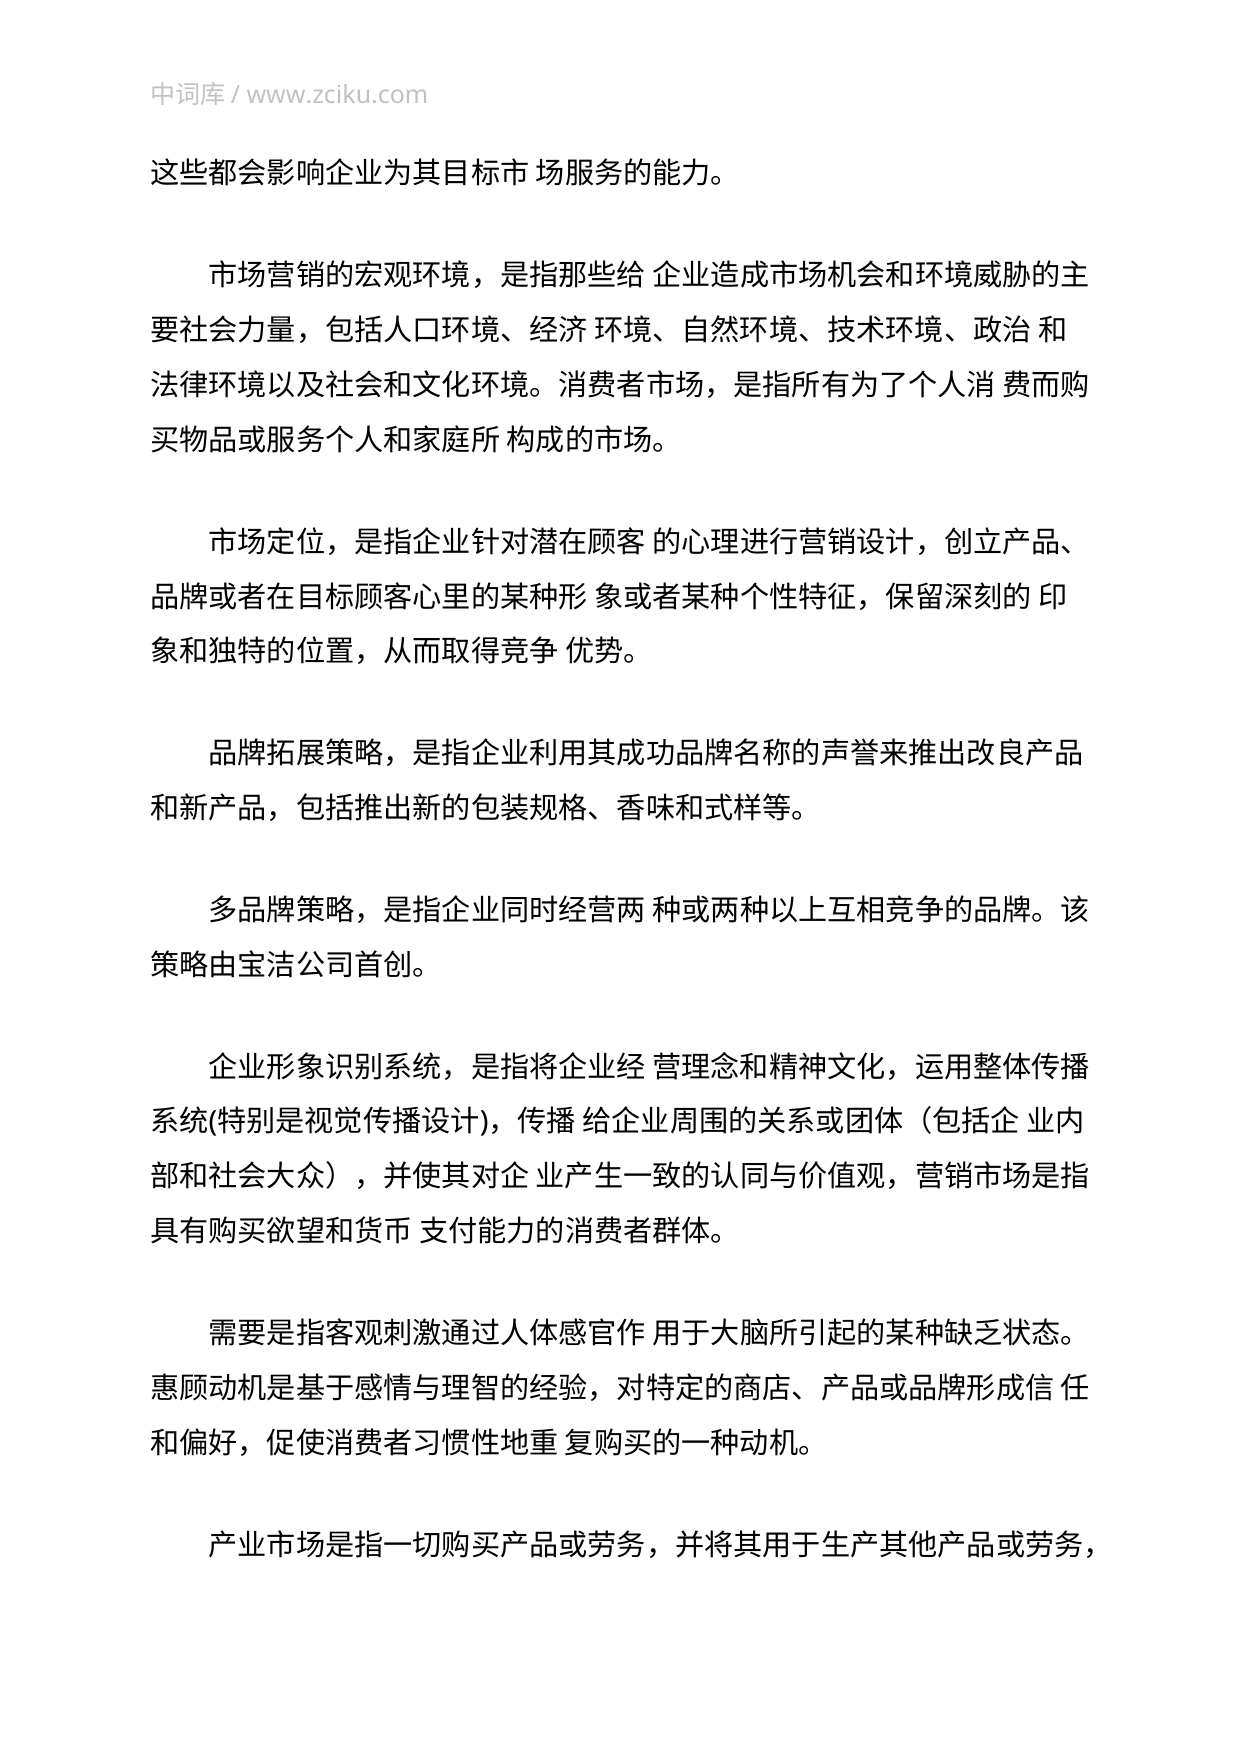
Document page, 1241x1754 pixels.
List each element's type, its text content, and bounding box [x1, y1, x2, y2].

text 多品牌策略，是指企业同时经营两 种或两种以上互相竞争的品牌。该 策略由宝洁公司首创。 [150, 886, 1090, 984]
text 企业形象识别系统，是指将企业经 营理念和精神文化，运用整体传播 系统(特别是视觉传播设计)，传播 给企业周围的关系或团体（包括企 业内部和社会大众），并使其对企 业产生一致的认同与价值观，营销市场是指具有购买欲望和货币 支付能力的消费者群体。 [150, 1043, 1090, 1250]
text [150, 1521, 1090, 1563]
text 市场营销的宏观环境，是指那些给 企业造成市场机会和环境威胁的主 要社会力量，包括人口环境、经济 环境、自然环境、技术环境、政治 和法律环境以及社会和文化环境。消费者市场，是指所有为了个人消 费而购买物品或服务个人和家庭所 构成的市场。 [150, 252, 1090, 459]
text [150, 150, 1090, 192]
text 市场定位，是指企业针对潜在顾客 的心理进行营销设计，创立产品、品牌或者在目标顾客心里的某种形 象或者某种个性特征，保留深刻的 印象和独特的位置，从而取得竞争 优势。 [150, 518, 1090, 670]
text 品牌拓展策略，是指企业利用其成功品牌名称的声誉来推出改良产品 和新产品，包括推出新的包装规格、香味和式样等。 [150, 730, 1090, 827]
text 需要是指客观刺激通过人体感官作 用于大脑所引起的某种缺乏状态。惠顾动机是基于感情与理智的经验，对特定的商店、产品或品牌形成信 任和偏好，促使消费者习惯性地重 复购买的一种动机。 [150, 1310, 1090, 1462]
